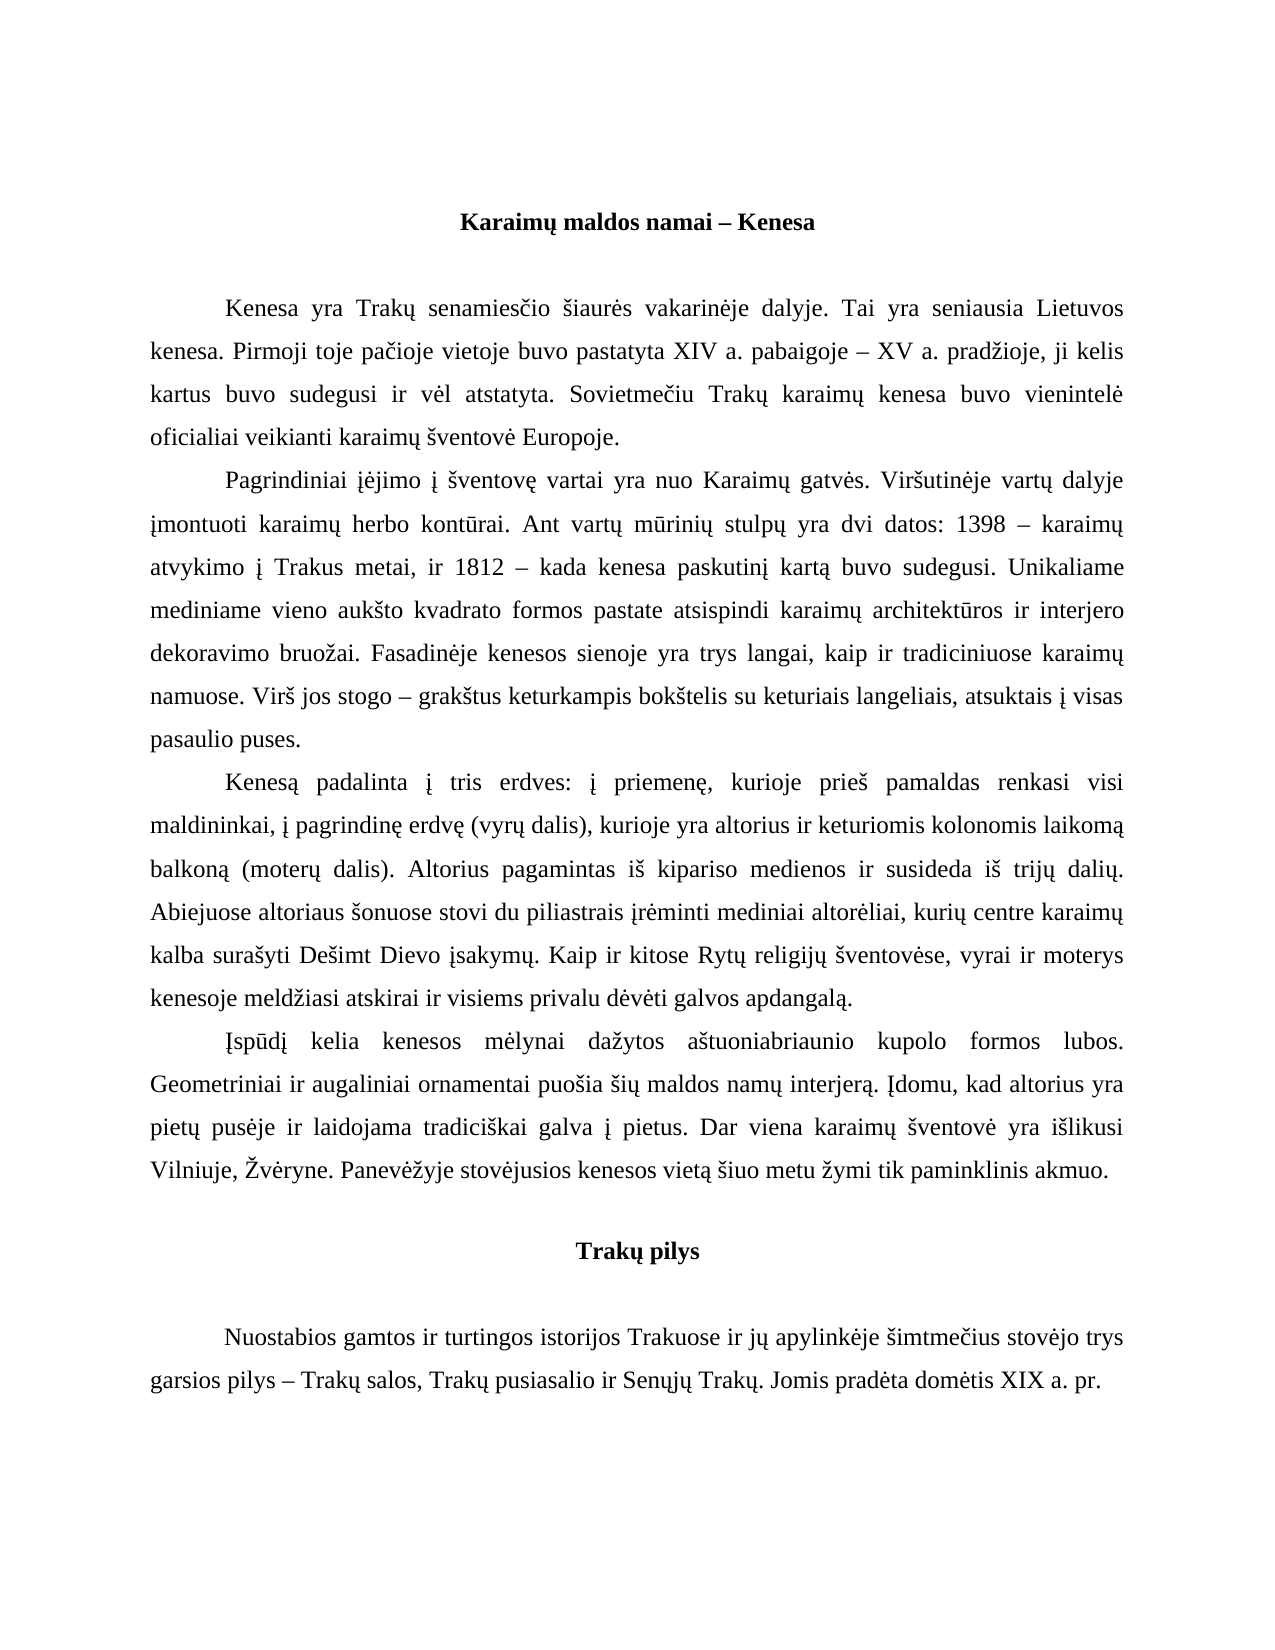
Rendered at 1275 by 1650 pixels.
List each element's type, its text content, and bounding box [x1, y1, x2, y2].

text Nuostabios gamtos ir turtingos istorijos Trakuose ir jų apylinkėje šimtmečius stovėjo trys garsios pilys – Trakų salos, Trakų pusiasalio ir Senųjų Trakų. Jomis pradėta domėtis XIX a. pr. [150, 1322, 1125, 1394]
text Karaimų maldos namai – Kenesa [150, 207, 1125, 236]
text Įspūdį kelia kenesos mėlynai dažytos aštuoniabriaunio kupolo formos lubos. Geometriniai ir augaliniai ornamentai puošia šių maldos namų interjerą. Įdomu, kad altorius yra pietų pusėje ir laidojama tradiciškai galva į pietus. Dar viena karaimų šventovė yra išlikusi Vilniuje, Žvėryne. Panevėžyje stovėjusios kenesos vietą šiuo metu žymi tik paminklinis akmuo. [150, 1026, 1125, 1184]
text Pagrindiniai įėjimo į šventovę vartai yra nuo Karaimų gatvės. Viršutinėje vartų dalyje įmontuoti karaimų herbo kontūrai. Ant vartų mūrinių stulpų yra dvi datos: 1398 – karaimų atvykimo į Trakus metai, ir 1812 – kada kenesa paskutinį kartą buvo sudegusi. Unikaliame mediniame vieno aukšto kvadrato formos pastate atsispindi karaimų architektūros ir interjero dekoravimo bruožai. Fasadinėje kenesos sienoje yra trys langai, kaip ir tradiciniuose karaimų namuose. Virš jos stogo – grakštus keturkampis bokštelis su keturiais langeliais, atsuktais į visas pasaulio puses. [150, 466, 1125, 753]
text Kenesa yra Trakų senamiesčio šiaurės vakarinėje dalyje. Tai yra seniausia Lietuvos kenesa. Pirmoji toje pačioje vietoje buvo pastatyta XIV a. pabaigoje – XV a. pradžioje, ji kelis kartus buvo sudegusi ir vėl atstatyta. Sovietmečiu Trakų karaimų kenesa buvo vienintelė oficialiai veikianti karaimų šventovė Europoje. [150, 293, 1125, 451]
text Trakų pilys [150, 1236, 1125, 1265]
text Kenesą padalinta į tris erdves: į priemenę, kurioje prieš pamaldas renkasi visi maldininkai, į pagrindinę erdvę (vyrų dalis), kurioje yra altorius ir keturiomis kolonomis laikomą balkoną (moterų dalis). Altorius pagamintas iš kipariso medienos ir susideda iš trijų dalių. Abiejuose altoriaus šonuose stovi du piliastrais įrėminti mediniai altorėliai, kurių centre karaimų kalba surašyti Dešimt Dievo įsakymų. Kaip ir kitose Rytų religijų šventovėse, vyrai ir moterys kenesoje meldžiasi atskirai ir visiems privalu dėvėti galvos apdangalą. [150, 767, 1125, 1012]
